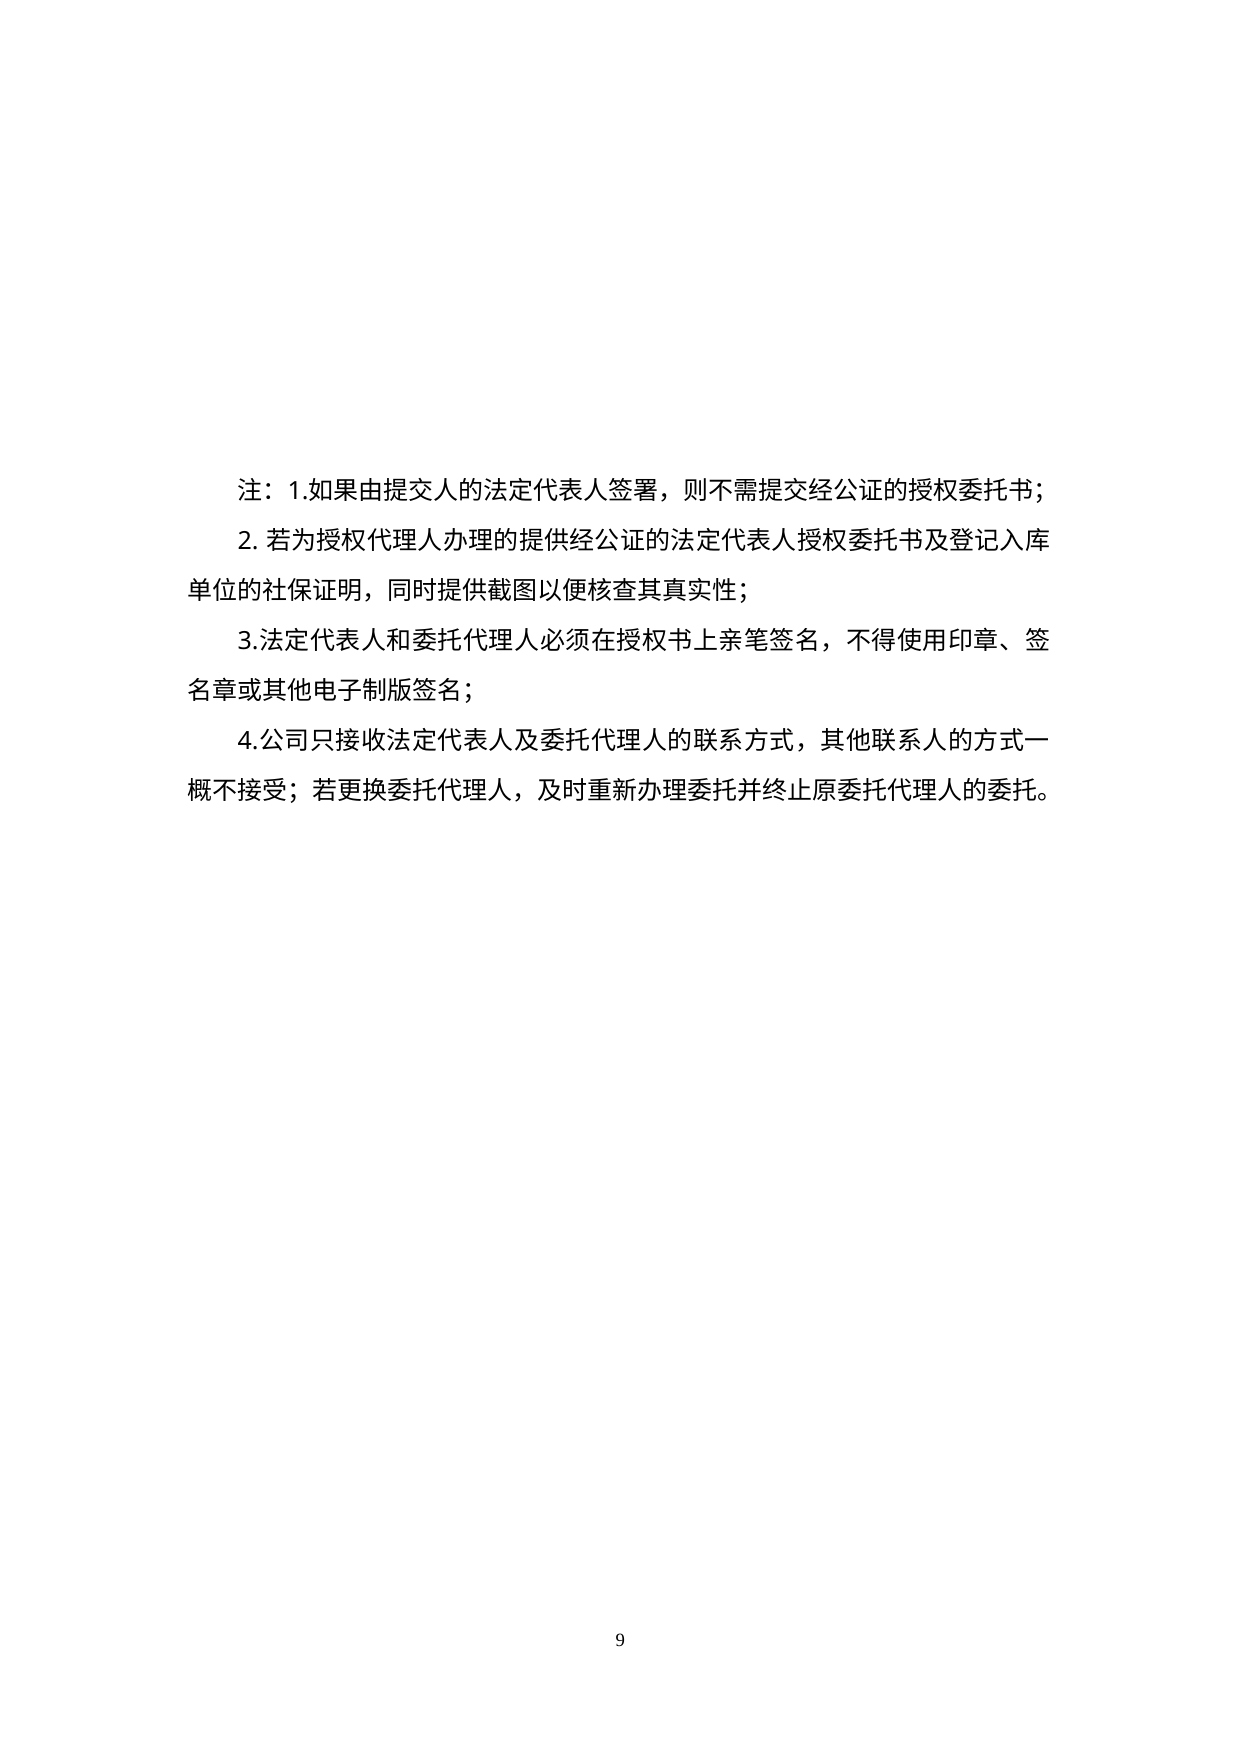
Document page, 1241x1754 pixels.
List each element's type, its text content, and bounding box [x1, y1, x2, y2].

text 注：1.如果由提交人的法定代表人签署，则不需提交经公证的授权委托书； [187, 459, 1053, 509]
text 4.公司只接收法定代表人及委托代理人的联系方式，其他联系人的方式一概不接受；若更换委托代理人，及时重新办理委托并终止原委托代理人的委托。 [187, 709, 1053, 809]
text 3.法定代表人和委托代理人必须在授权书上亲笔签名，不得使用印章、签名章或其他电子制版签名； [187, 609, 1053, 709]
text 2. 若为授权代理人办理的提供经公证的法定代表人授权委托书及登记入库单位的社保证明，同时提供截图以便核查其真实性； [187, 509, 1053, 609]
